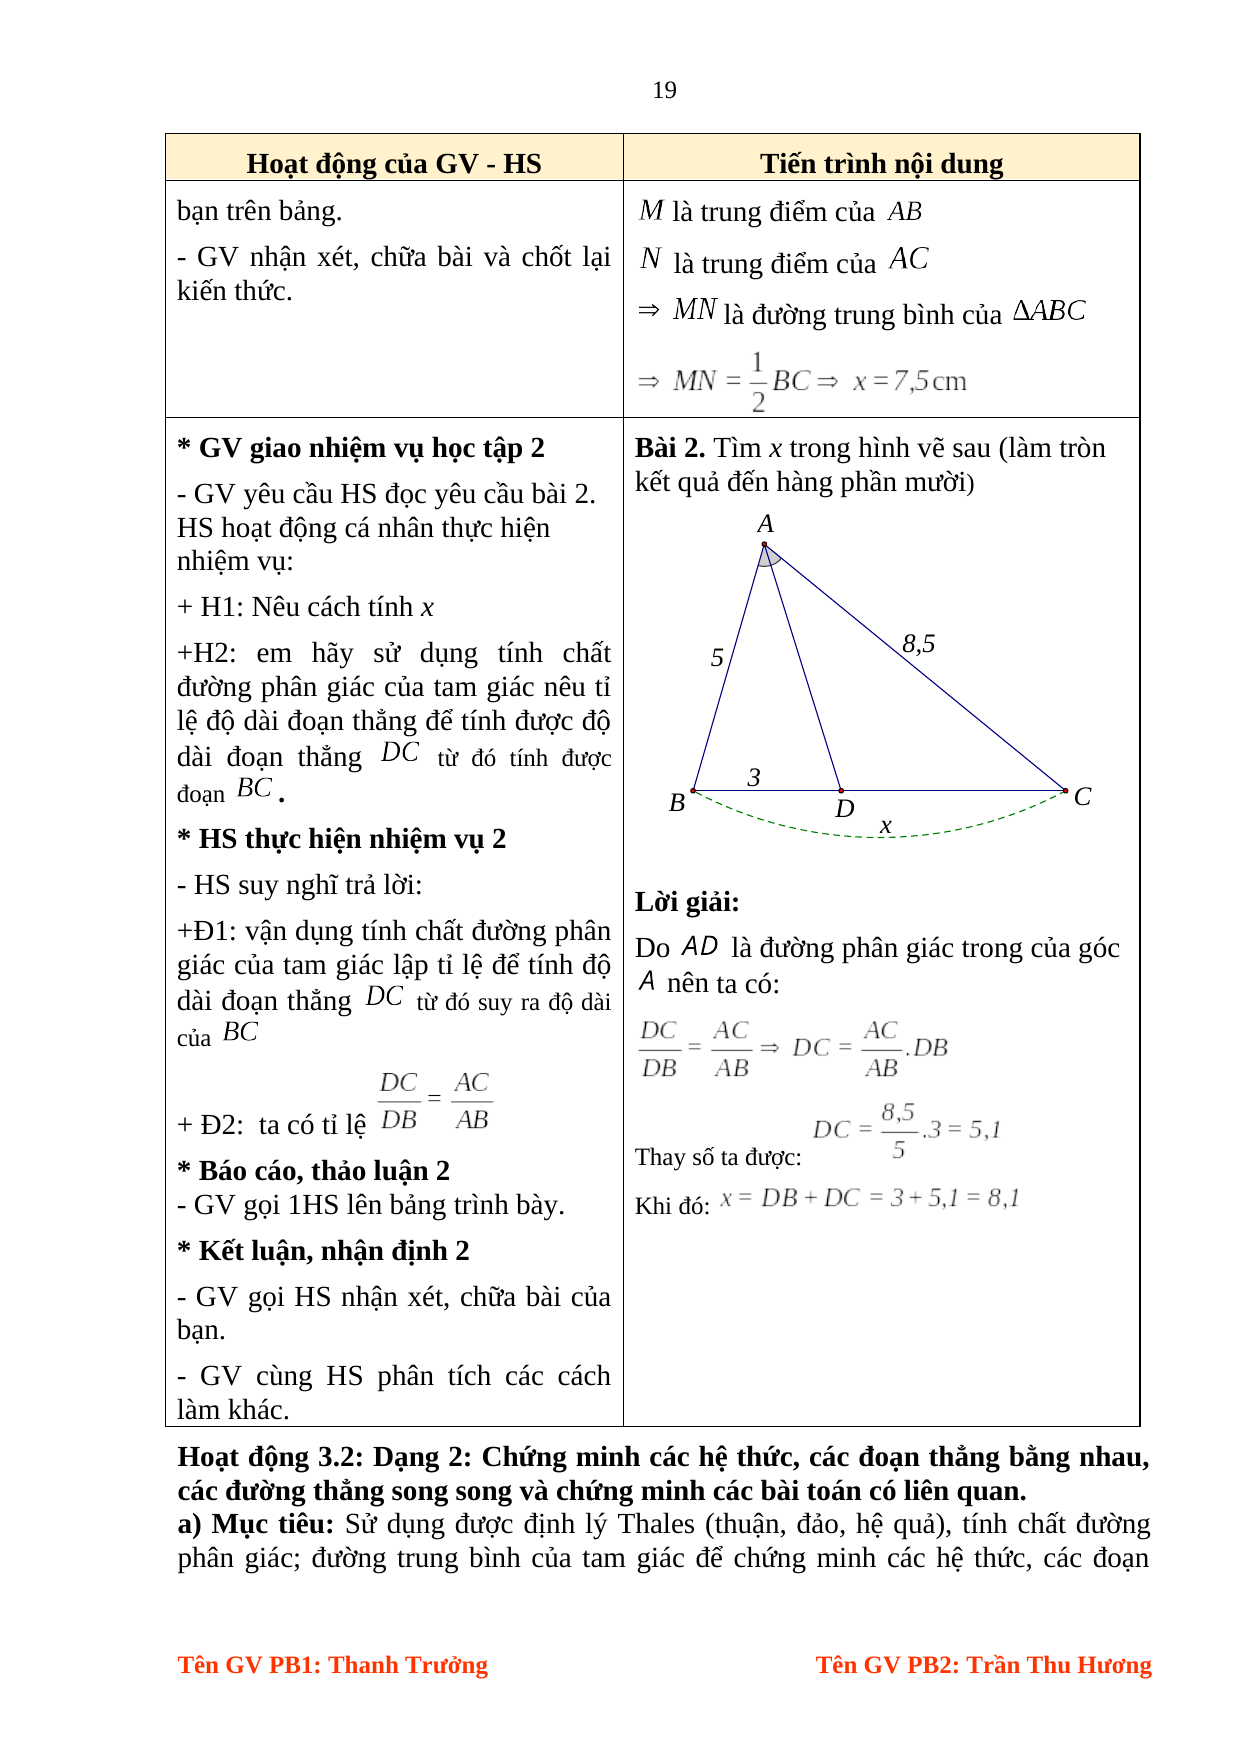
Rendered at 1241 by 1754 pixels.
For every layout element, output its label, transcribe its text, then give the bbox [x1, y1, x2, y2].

table_cell Bài 2. Tìm x trong hình vẽ sau (làm tròn kết quả đến hàng phần mười) Lời giải: Do là đường phân giác trong của góc nên ta có: Thay số ta được: Khi đó: [624, 418, 1139, 1426]
table_header Tiến trình nội dung [624, 134, 1139, 179]
table_cell * GV giao nhiệm vụ học tập 2 - GV yêu cầu HS đọc yêu cầu bài 2. HS hoạt động cá nhân thực hiện nhiệm vụ: + H1: Nêu cách tính x +H2: em hãy sử dụng tính chất đường phân giác của tam giác nêu tỉ lệ độ dài đoạn thẳng để tính được độ dài đoạn thẳng từ đó tính được đoạn . * HS thực hiện nhiệm vụ 2 - HS suy nghĩ trả lời: +Đ1: vận dụng tính chất đường phân giác của tam giác lập tỉ lệ để tính độ dài đoạn thẳng từ đó suy ra độ dài của + Đ2: ta có tỉ lệ * Báo cáo, thảo luận 2 - GV gọi 1HS lên bảng trình bày. * Kết luận, nhận định 2 - GV gọi HS nhận xét, chữa bài của bạn. - GV cùng HS phân tích các cách làm khác. [166, 418, 623, 1426]
table_header Hoạt động của GV - HS [166, 134, 623, 179]
text Hoạt động 3.2: Dạng 2: Chứng minh các hệ thức, các đoạn thẳng bằng nhau, các đường thẳng song song và chứng minh các bài toán có liên quan. [177, 1439, 1152, 1506]
